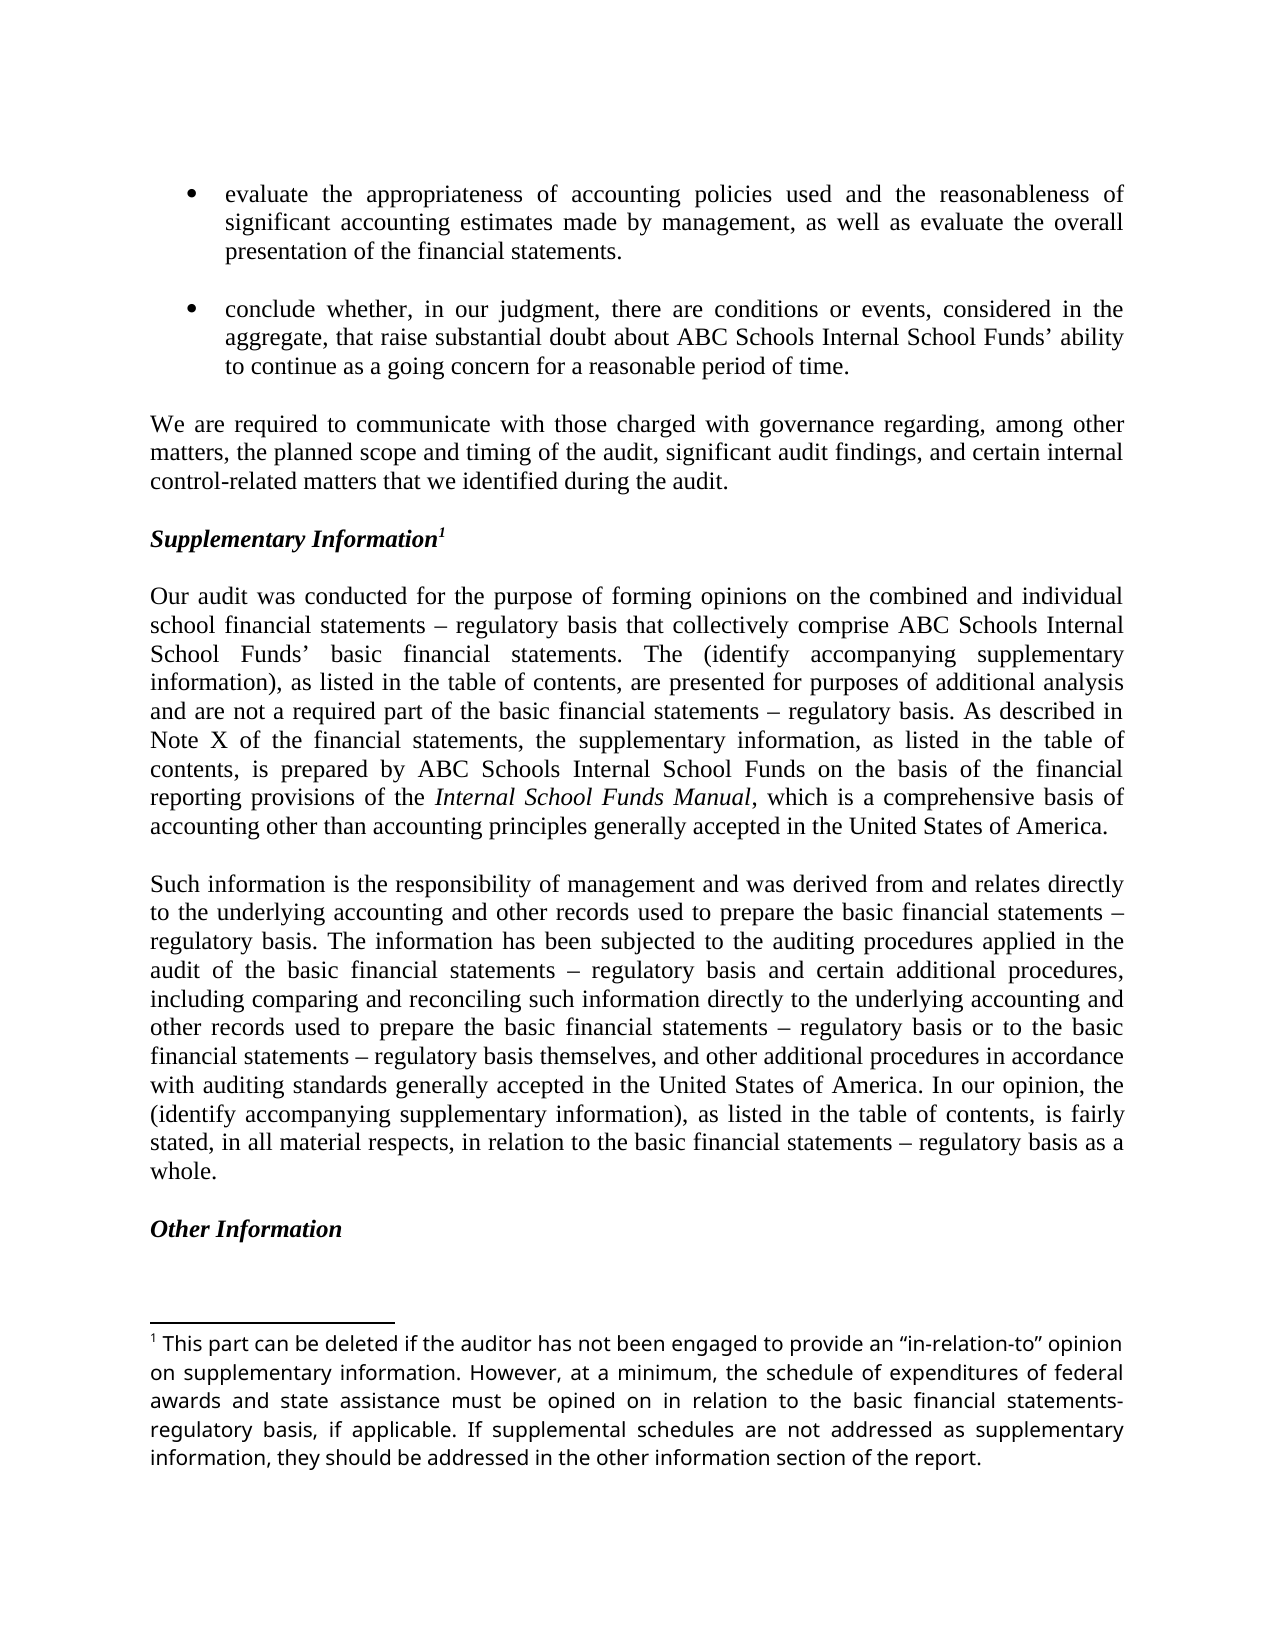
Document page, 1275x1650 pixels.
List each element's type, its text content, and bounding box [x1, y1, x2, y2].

text Such information is the responsibility of management and was derived from and relates directly to the underlying accounting and other records used to prepare the basic financial statements – regulatory basis. The information has been subjected to the auditing procedures applied in the audit of the basic financial statements – regulatory basis and certain additional procedures, including comparing and reconciling such information directly to the underlying accounting and other records used to prepare the basic financial statements – regulatory basis or to the basic financial statements – regulatory basis themselves, and other additional procedures in accordance with auditing standards generally accepted in the United States of America. In our opinion, the (identify accompanying supplementary information), as listed in the table of contents, is fairly stated, in all material respects, in relation to the basic financial statements – regulatory basis as a whole. [150, 869, 1125, 1185]
text Our audit was conducted for the purpose of forming opinions on the combined and individual school financial statements – regulatory basis that collectively comprise ABC Schools Internal School Funds’ basic financial statements. The (identify accompanying supplementary information), as listed in the table of contents, are presented for purposes of additional analysis and are not a required part of the basic financial statements – regulatory basis. As described in Note X of the financial statements, the supplementary information, as listed in the table of contents, is prepared by ABC Schools Internal School Funds on the basis of the financial reporting provisions of the Internal School Funds Manual, which is a comprehensive basis of accounting other than accounting principles generally accepted in the United States of America. [150, 581, 1125, 840]
text Supplementary Information [150, 524, 1125, 552]
text We are required to communicate with those charged with governance regarding, among other matters, the planned scope and timing of the audit, significant audit findings, and certain internal control-related matters that we identified during the audit. [150, 409, 1125, 495]
text Other Information [150, 1214, 1125, 1242]
list evaluate the appropriateness of accounting policies used and the reasonableness of significant accounting estimates made by management, as well as evaluate the overall presentation of the financial statements. [187, 179, 1125, 265]
list conclude whether, in our judgment, there are conditions or events, considered in the aggregate, that raise substantial doubt about ABC Schools Internal School Funds’ ability to continue as a going concern for a reasonable period of time. [187, 294, 1125, 380]
